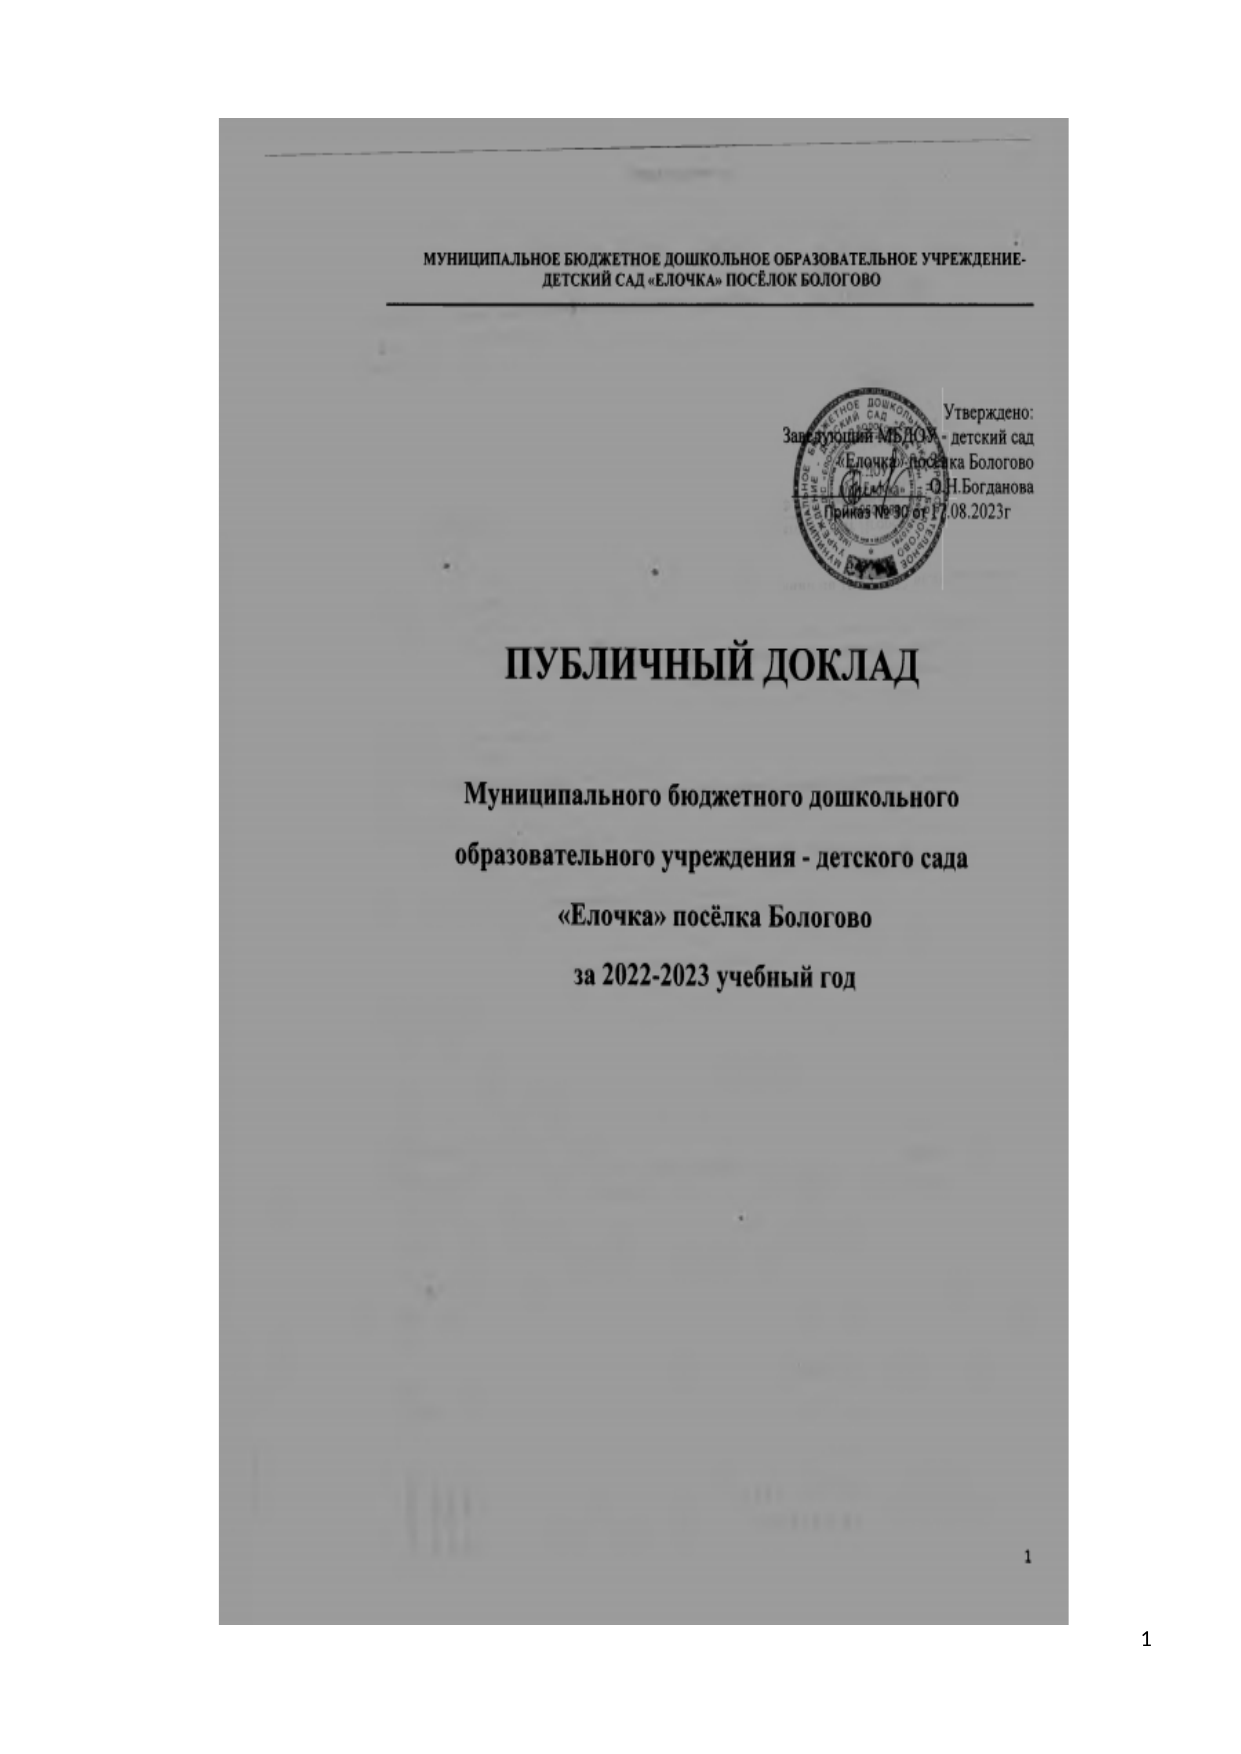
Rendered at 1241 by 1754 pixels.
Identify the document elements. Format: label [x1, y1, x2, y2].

picture [218, 118, 1069, 1625]
